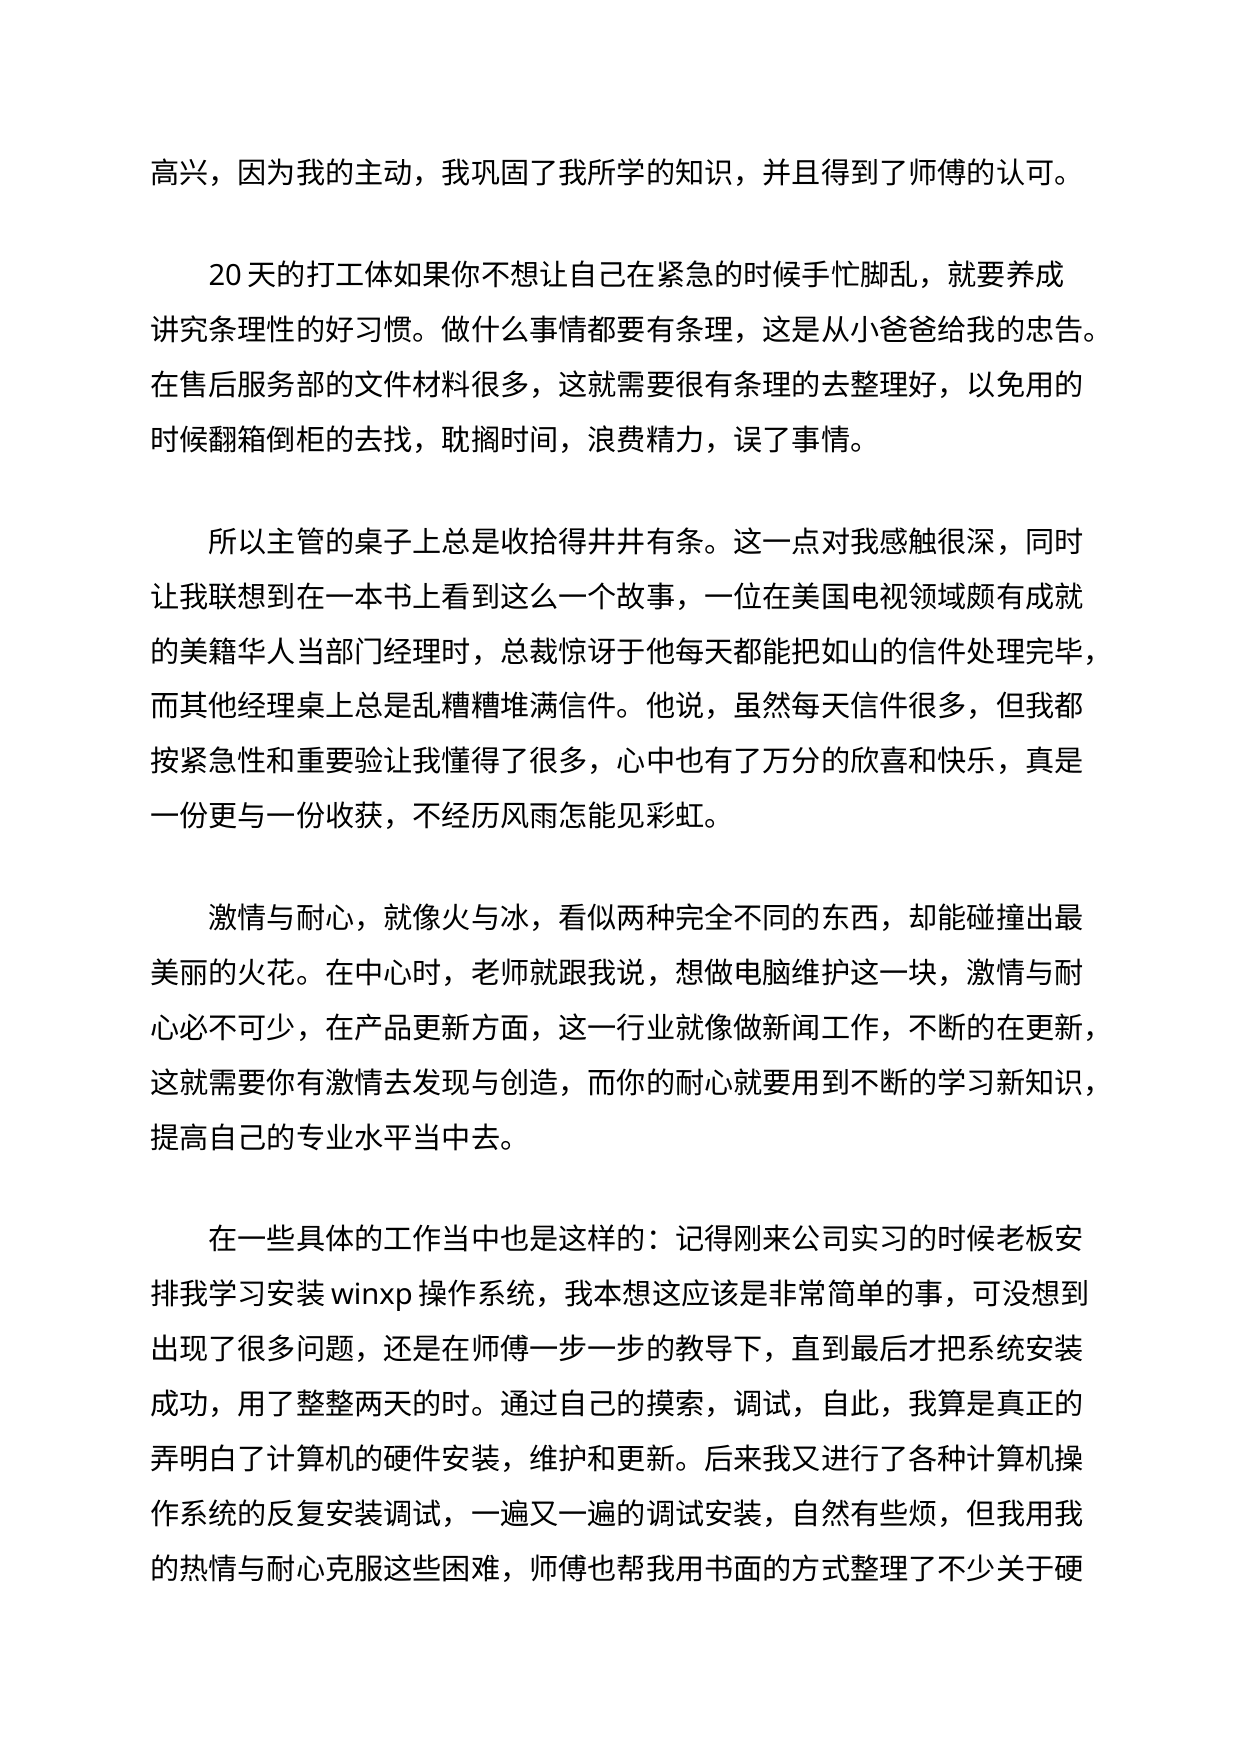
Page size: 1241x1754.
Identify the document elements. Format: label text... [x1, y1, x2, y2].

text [150, 1216, 1090, 1588]
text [150, 150, 1090, 192]
text 激情与耐心，就像火与冰，看似两种完全不同的东西，却能碰撞出最美丽的火花。在中心时，老师就跟我说，想做电脑维护这一块，激情与耐心必不可少，在产品更新方面，这一行业就像做新闻工作，不断的在更新，这就需要你有激情去发现与创造，而你的耐心就要用到不断的学习新知识，提高自己的专业水平当中去。 [150, 894, 1090, 1156]
text 20天的打工体如果你不想让自己在紧急的时候手忙脚乱，就要养成讲究条理性的好习惯。做什么事情都要有条理，这是从小爸爸给我的忠告。在售后服务部的文件材料很多，这就需要很有条理的去整理好，以免用的时候翻箱倒柜的去找，耽搁时间，浪费精力，误了事情。 [150, 252, 1090, 459]
text 所以主管的桌子上总是收拾得井井有条。这一点对我感触很深，同时让我联想到在一本书上看到这么一个故事，一位在美国电视领域颇有成就的美籍华人当部门经理时，总裁惊讶于他每天都能把如山的信件处理完毕，而其他经理桌上总是乱糟糟堆满信件。他说，虽然每天信件很多，但我都按紧急性和重要验让我懂得了很多，心中也有了万分的欣喜和快乐，真是一份更与一份收获，不经历风雨怎能见彩虹。 [150, 518, 1090, 835]
